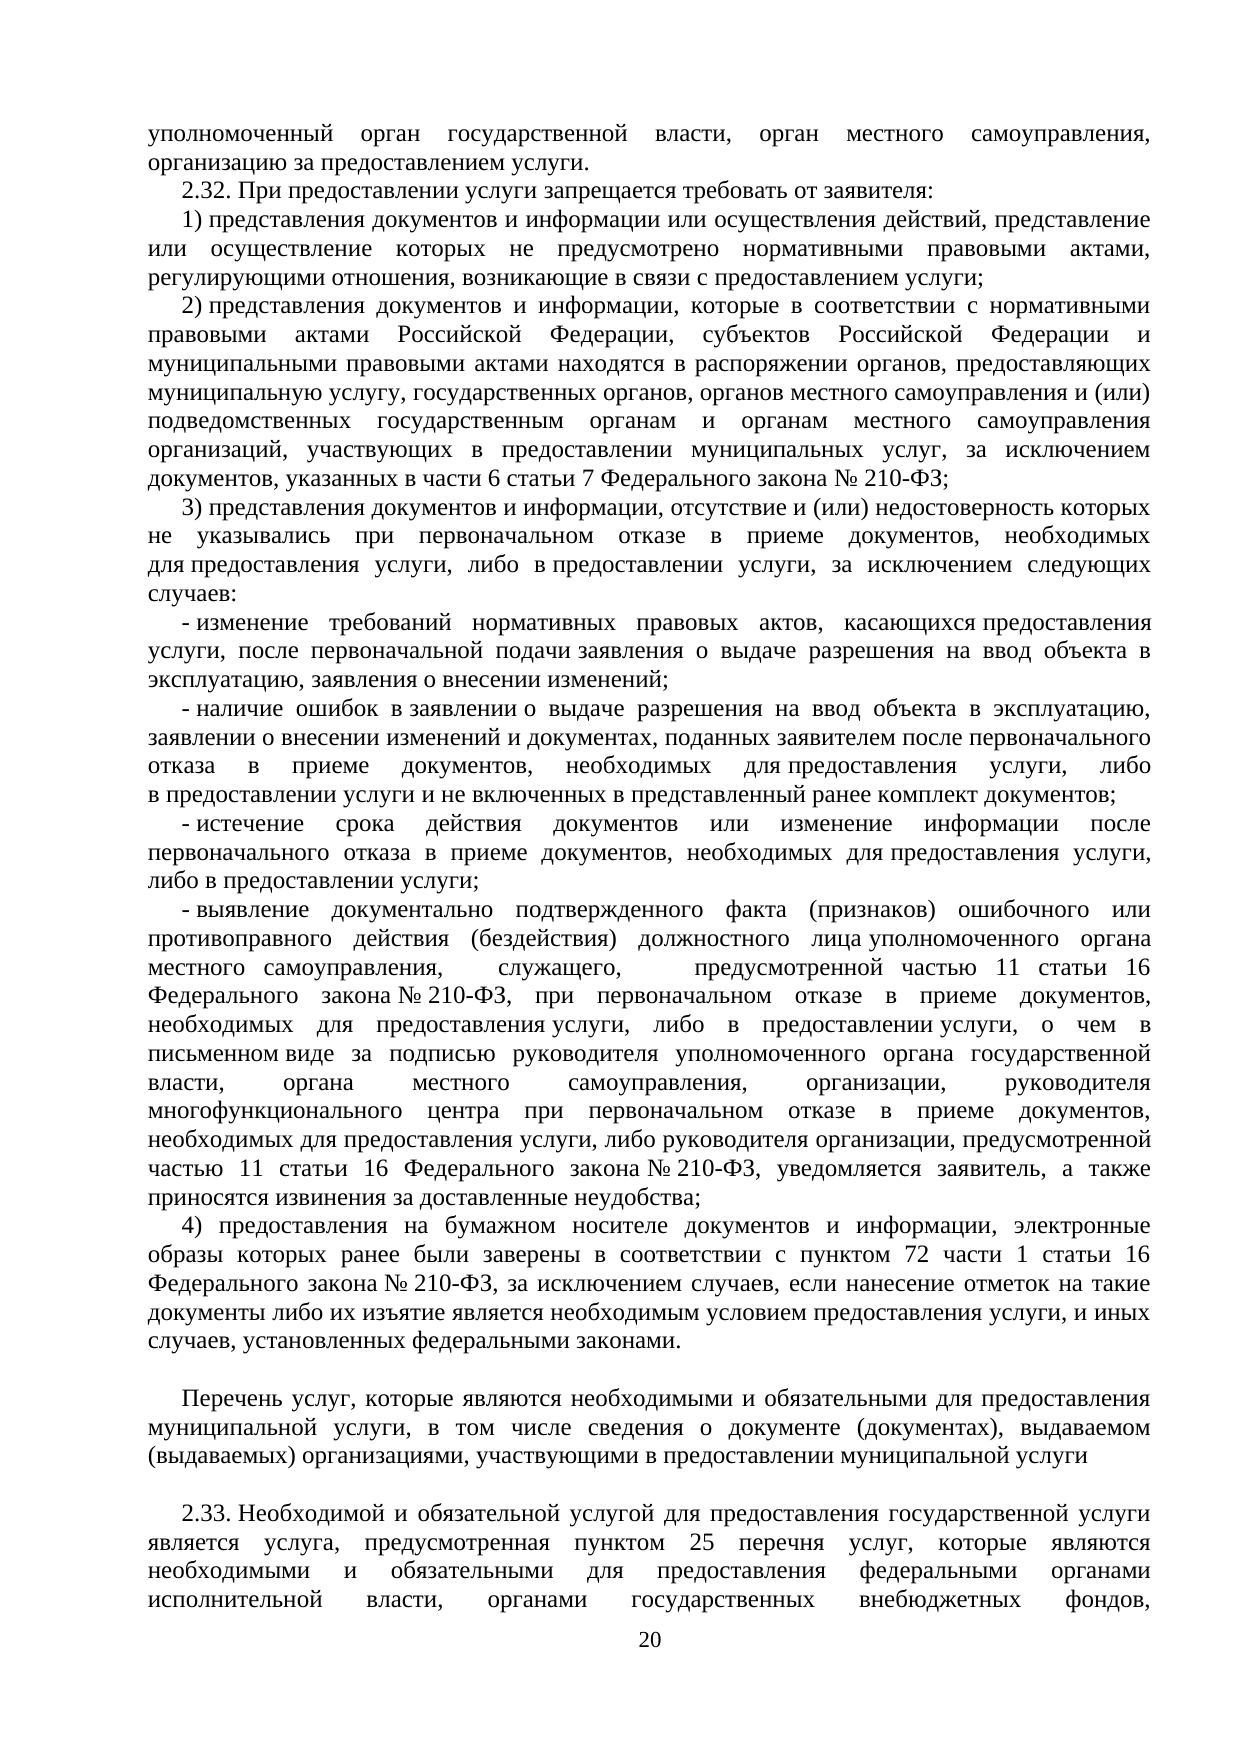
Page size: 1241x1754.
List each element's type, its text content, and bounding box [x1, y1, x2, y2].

text 1) представления документов и информации или осуществления действий, представление или осуществление которых не предусмотрено нормативными правовыми актами, регулирующими отношения, возникающие в связи с предоставлением услуги; [148, 204, 1152, 291]
text - истечение срока действия документов или изменение информации после первоначального отказа в приеме документов, необходимых для предоставления услуги, либо в предоставлении услуги; [148, 808, 1152, 894]
text 2) представления документов и информации, которые в соответствии с нормативными правовыми актами Российской Федерации, субъектов Российской Федерации и муниципальными правовыми актами находятся в распоряжении органов, предоставляющих муниципальную услугу, государственных органов, органов местного самоуправления и (или) подведомственных государственным органам и органам местного самоуправления организаций, участвующих в предоставлении муниципальных услуг, за исключением документов, указанных в части 6 статьи 7 Федерального закона № 210-ФЗ; [148, 291, 1152, 492]
text 3) представления документов и информации, отсутствие и (или) недостоверность которых не указывались при первоначальном отказе в приеме документов, необходимых для предоставления услуги, либо в предоставлении услуги, за исключением следующих случаев: [148, 492, 1152, 607]
text 2.32. При предоставлении услуги запрещается требовать от заявителя: [148, 176, 1152, 204]
text Перечень услуг, которые являются необходимыми и обязательными для предоставления муниципальной услуги, в том числе сведения о документе (документах), выдаваемом (выдаваемых) организациями, участвующими в предоставлении муниципальной услуги [148, 1383, 1152, 1469]
text - выявление документально подтвержденного факта (признаков) ошибочного или противоправного действия (бездействия) должностного лица уполномоченного органа местного самоуправления, служащего, предусмотренной частью 11 статьи 16 Федерального закона № 210-ФЗ, при первоначальном отказе в приеме документов, необходимых для предоставления услуги, либо в предоставлении услуги, о чем в письменном виде за подписью руководителя уполномоченного органа государственной власти, органа местного самоуправления, организации, руководителя многофункционального центра при первоначальном отказе в приеме документов, необходимых для предоставления услуги, либо руководителя организации, предусмотренной частью 11 статьи 16 Федерального закона № 210-ФЗ, уведомляется заявитель, а также приносятся извинения за доставленные неудобства; [148, 894, 1152, 1211]
text - наличие ошибок в заявлении о выдаче разрешения на ввод объекта в эксплуатацию, заявлении о внесении изменений и документах, поданных заявителем после первоначального отказа в приеме документов, необходимых для предоставления услуги, либо в предоставлении услуги и не включенных в представленный ранее комплект документов; [148, 693, 1152, 808]
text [148, 118, 1152, 176]
text - изменение требований нормативных правовых актов, касающихся предоставления услуги, после первоначальной подачи заявления о выдаче разрешения на ввод объекта в эксплуатацию, заявления о внесении изменений; [148, 607, 1152, 693]
text 4) предоставления на бумажном носителе документов и информации, электронные образы которых ранее были заверены в соответствии с пунктом 72 части 1 статьи 16 Федерального закона № 210-ФЗ, за исключением случаев, если нанесение отметок на такие документы либо их изъятие является необходимым условием предоставления услуги, и иных случаев, установленных федеральными законами. [148, 1211, 1152, 1354]
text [148, 1498, 1152, 1613]
